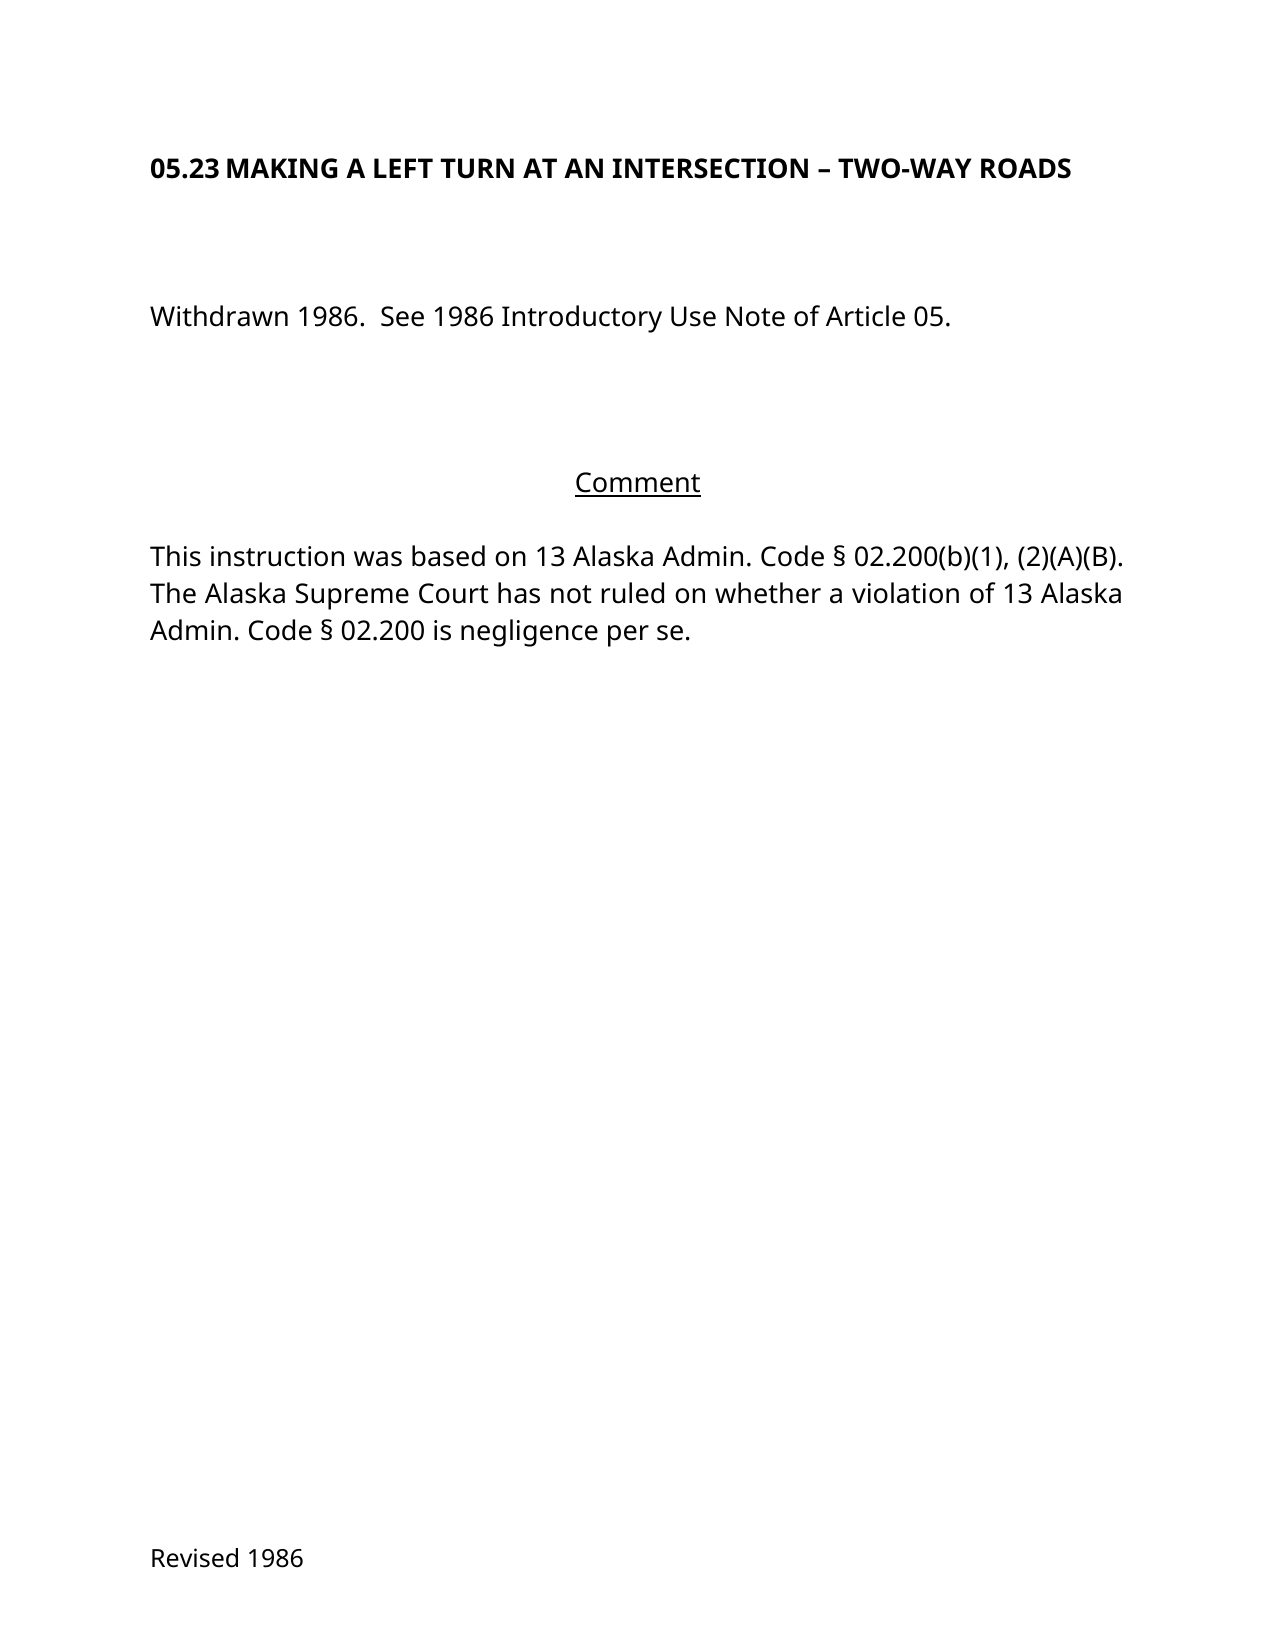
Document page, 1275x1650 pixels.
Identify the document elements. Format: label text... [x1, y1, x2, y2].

text 05.23 MAKING A LEFT TURN AT AN INTERSECTION – TWO-WAY ROADS [150, 150, 1125, 187]
subtitle Comment [150, 463, 1125, 500]
text Withdrawn 1986. See 1986 Introductory Use Note of Article 05. [150, 297, 1125, 334]
text This instruction was based on 13 Alaska Admin. Code § 02.200(b)(1), (2)(A)(B). The Alaska Supreme Court has not ruled on whether a violation of 13 Alaska Admin. Code § 02.200 is negligence per se. [150, 537, 1125, 648]
